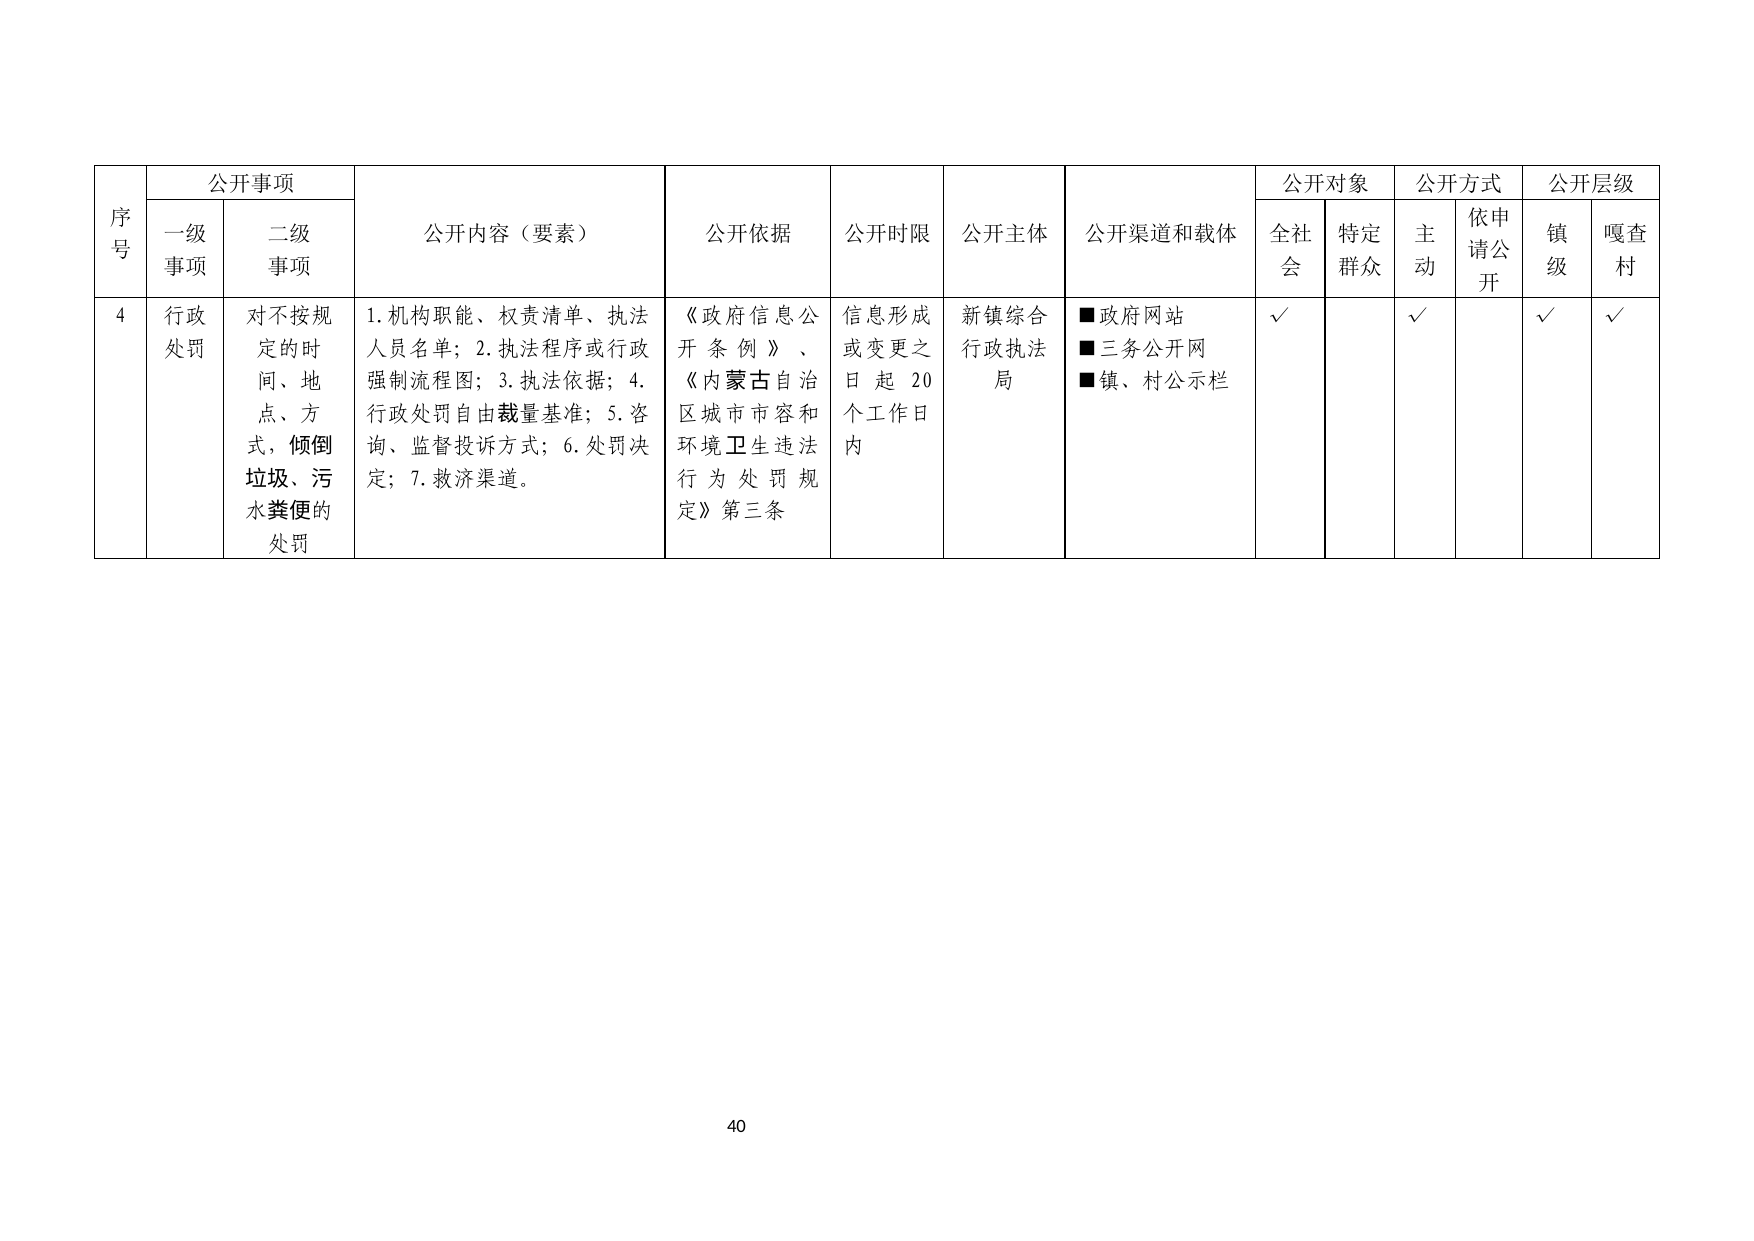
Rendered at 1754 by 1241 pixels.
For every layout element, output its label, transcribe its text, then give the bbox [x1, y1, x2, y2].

table_cell 新镇综合行政执法局 [944, 298, 1064, 558]
table_cell 依申请公开 [1456, 200, 1522, 297]
table_header 公开对象 [1256, 166, 1394, 199]
table_header 公开方式 [1395, 166, 1522, 199]
table_header 公开事项 [147, 166, 354, 199]
table_cell ■政府网站 ■三务公开网 ■镇、村公示栏 [1066, 298, 1255, 558]
table_header 序号 [95, 166, 146, 297]
table_header 公开层级 [1523, 166, 1659, 199]
table_cell 4 [95, 298, 146, 558]
table_cell [1326, 298, 1394, 558]
table_cell 全社 会 [1256, 200, 1324, 297]
table_cell 信息形成或变更之日起20个工作日内 [831, 298, 943, 558]
table_cell 行政处罚 [147, 298, 223, 558]
table_cell 二级 事项 [224, 200, 354, 297]
table_cell 《政府信息公开条例》、《内蒙古自治区城市市容和环境卫生违法行为处罚规定》第三条 [666, 298, 830, 558]
table_cell √ [1592, 298, 1659, 558]
table_header 公开依据 [666, 166, 830, 297]
table_cell 对不按规定的时间、地点、方式，倾倒垃圾、污水粪便的处罚 [224, 298, 354, 558]
table_cell 嘎查 村 [1592, 200, 1659, 297]
table_cell 主动 [1395, 200, 1455, 297]
table_cell √ [1395, 298, 1455, 558]
table_cell √ [1523, 298, 1591, 558]
table_header 公开时限 [831, 166, 943, 297]
table_header 公开渠道和载体 [1066, 166, 1255, 297]
table_header 公开内容（要素） [355, 166, 664, 297]
table_cell [1456, 298, 1522, 558]
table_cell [355, 298, 664, 558]
table_header 公开主体 [944, 166, 1064, 297]
table_cell 特定 群众 [1326, 200, 1394, 297]
table_cell 一级事项 [147, 200, 223, 297]
table_cell √ [1256, 298, 1324, 558]
table_cell 镇 级 [1523, 200, 1591, 297]
